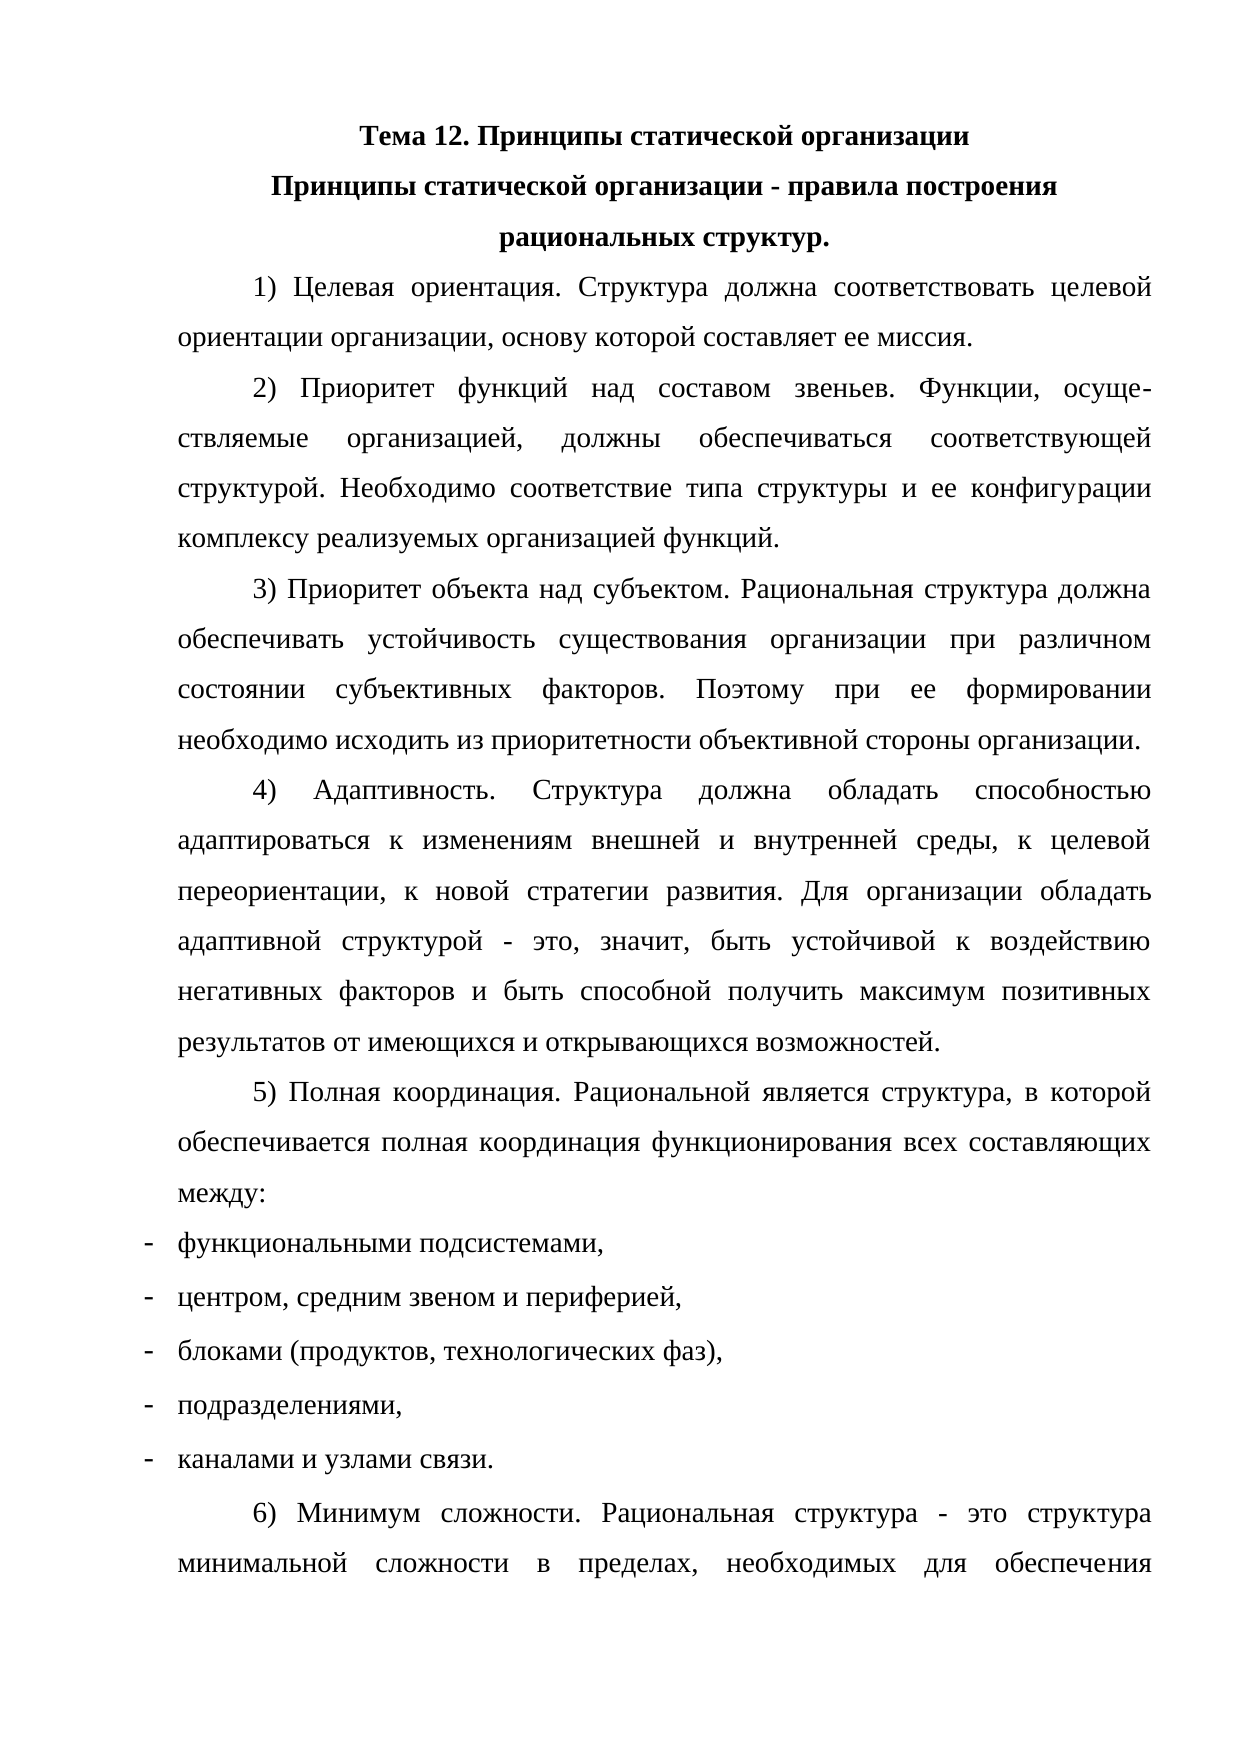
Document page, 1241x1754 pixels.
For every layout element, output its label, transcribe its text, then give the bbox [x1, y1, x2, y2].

list функциональными подсистемами, [140, 1225, 1152, 1261]
list каналами и узлами связи. [140, 1441, 1152, 1477]
text 4) Адаптивность. Структура должна обладать способностью адаптироваться к изменениям внешней и внутренней среды, к целевой переориентации, к новой стратегии развития. Для организации обладать адаптивной структурой - это, значит, быть устойчивой к воздействию негативных факторов и быть способной получить максимум позитивных результатов от имеющихся и открывающихся возможностей. [177, 772, 1152, 1057]
text 2) Приоритет функций над составом звеньев. Функции, осуществляемые организацией, должны обеспечиваться соответствующей структурой. Необходимо соответствие типа структуры и ее конфигурации комплексу реализуемых организацией функций. [177, 370, 1152, 554]
list блоками (продуктов, технологических фаз), [140, 1333, 1152, 1369]
list подразделениями, [140, 1387, 1152, 1423]
text Тема 12. Принципы статической организации [177, 118, 1152, 152]
list центром, средним звеном и периферией, [140, 1279, 1152, 1315]
text 5) Полная координация. Рациональной является структура, в которой обеспечивается полная координация функционирования всех составляющих между: [177, 1074, 1152, 1208]
text Принципы статической организации - правила построения рациональных структур. [177, 168, 1152, 252]
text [177, 1495, 1152, 1579]
text 1) Целевая ориентация. Структура должна соответствовать целевой ориентации организации, основу которой составляет ее миссия. [177, 269, 1152, 353]
text 3) Приоритет объекта над субъектом. Рациональная структура должна обеспечивать устойчивость существования организации при различном состоянии субъективных факторов. Поэтому при ее формировании необходимо исходить из приоритетности объективной стороны организации. [177, 571, 1152, 755]
